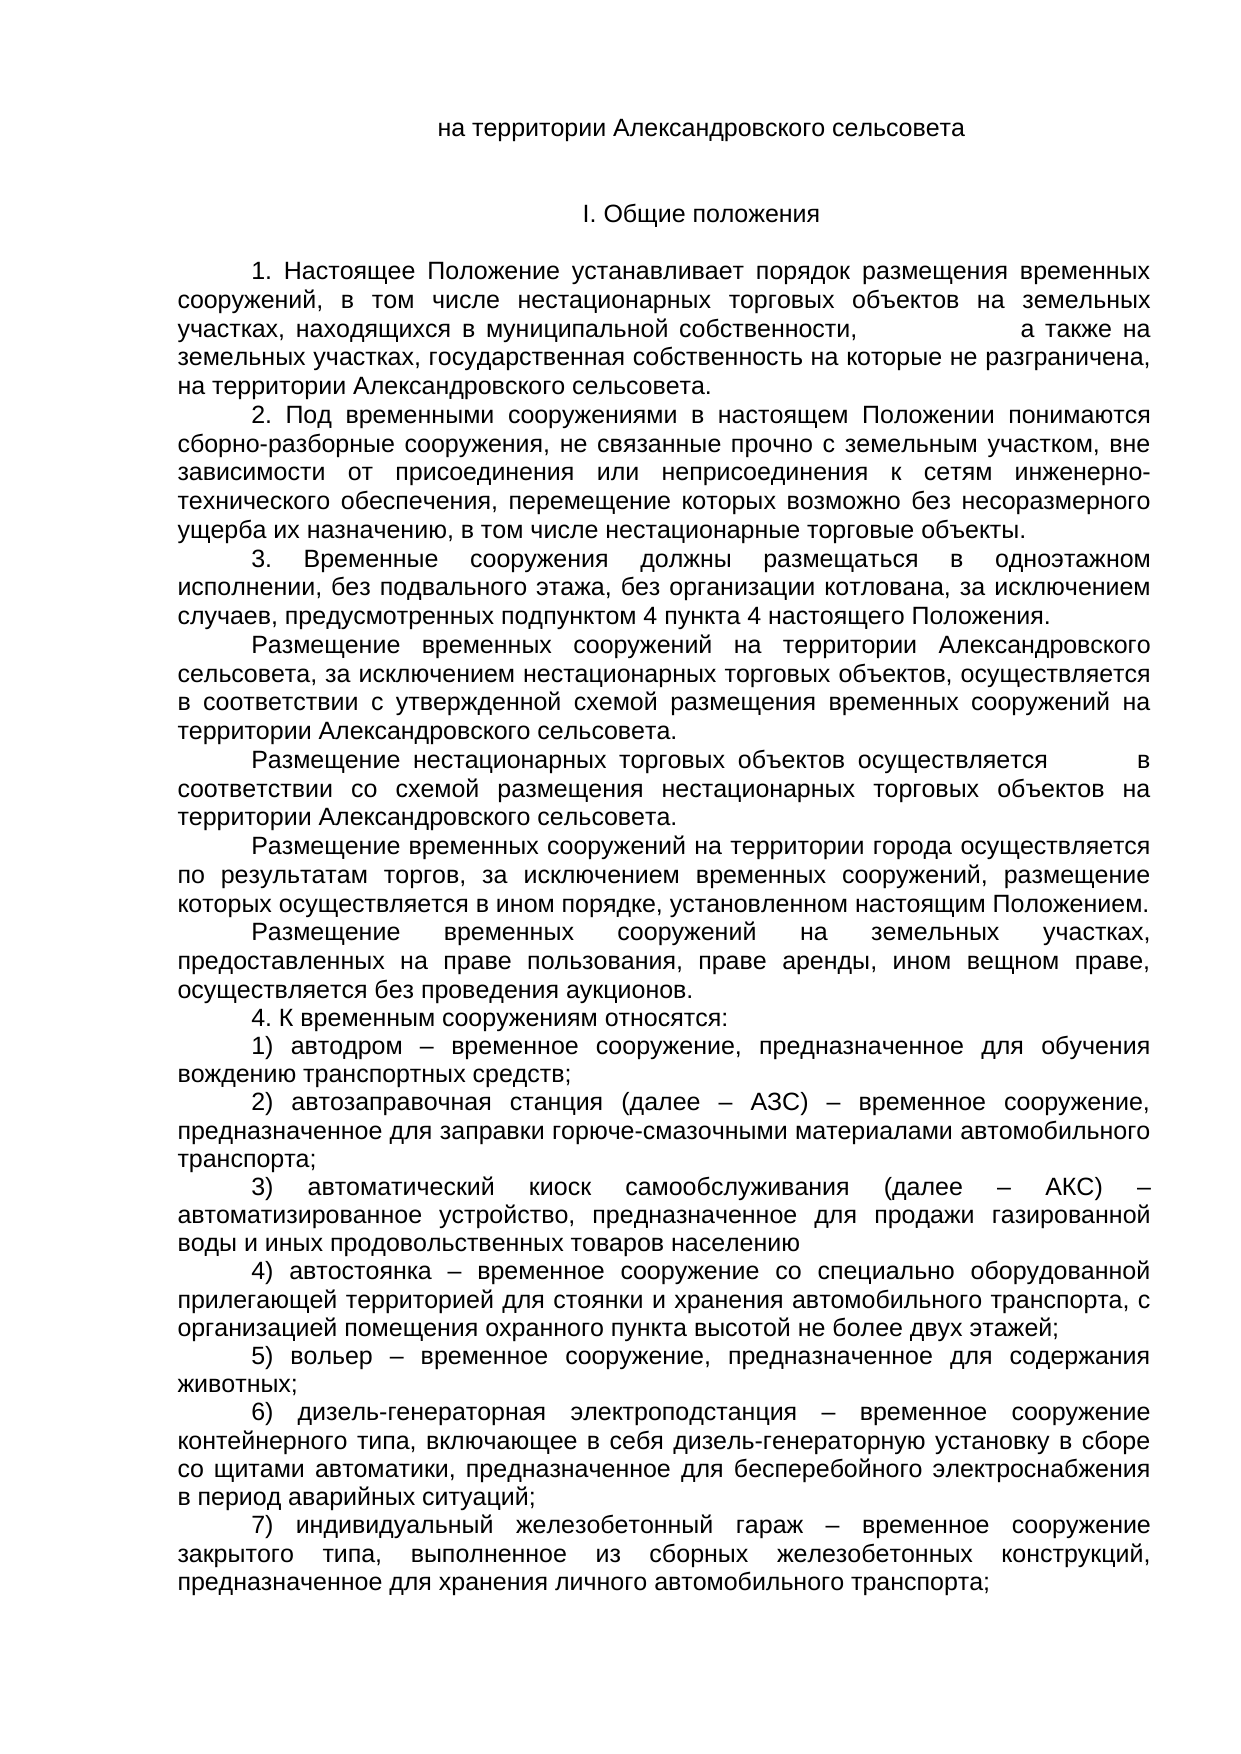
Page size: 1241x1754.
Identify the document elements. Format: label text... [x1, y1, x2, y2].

text 4. К временным сооружениям относятся: [177, 1003, 1152, 1032]
text Размещение нестационарных торговых объектов осуществляется в соответствии со схемой размещения нестационарных торговых объектов на территории Александровского сельсовета. [177, 745, 1152, 831]
text 1. Настоящее Положение устанавливает порядок размещения временных сооружений, в том числе нестационарных торговых объектов на земельных участках, находящихся в муниципальной собственности, а также на земельных участках, государственная собственность на которые не разграничена, на территории Александровского сельсовета. [177, 256, 1152, 400]
text 4) автостоянка – временное сооружение со специально оборудованной прилегающей территорией для стоянки и хранения автомобильного транспорта, с организацией помещения охранного пункта высотой не более двух этажей; [177, 1257, 1152, 1342]
text Размещение временных сооружений на земельных участках, предоставленных на праве пользования, праве аренды, ином вещном праве, осуществляется без проведения аукционов. [177, 917, 1152, 1003]
text 2. Под временными сооружениями в настоящем Положении понимаются сборно-разборные сооружения, не связанные прочно с земельным участком, вне зависимости от присоединения или неприсоединения к сетям инженерно-технического обеспечения, перемещение которых возможно без несоразмерного ущерба их назначению, в том числе нестационарные торговые объекты. [177, 400, 1152, 543]
text Размещение временных сооружений на территории Александровского сельсовета, за исключением нестационарных торговых объектов, осуществляется в соответствии с утвержденной схемой размещения временных сооружений на территории Александровского сельсовета. [177, 630, 1152, 745]
text 7) индивидуальный железобетонный гараж – временное сооружение закрытого типа, выполненное из сборных железобетонных конструкций, предназначенное для хранения личного автомобильного транспорта; [177, 1511, 1152, 1596]
text Размещение временных сооружений на территории города осуществляется по результатам торгов, за исключением временных сооружений, размещение которых осуществляется в ином порядке, установленном настоящим Положением. [177, 831, 1152, 917]
text 3) автоматический киоск самообслуживания (далее – АКС) – автоматизированное устройство, предназначенное для продажи газированной воды и иных продовольственных товаров населению [177, 1173, 1152, 1257]
text 2) автозаправочная станция (далее – АЗС) – временное сооружение, предназначенное для заправки горюче-смазочными материалами автомобильного транспорта; [177, 1088, 1152, 1173]
text 6) дизель-генераторная электроподстанция – временное сооружение контейнерного типа, включающее в себя дизель-генераторную установку в сборе со щитами автоматики, предназначенное для бесперебойного электроснабжения в период аварийных ситуаций; [177, 1398, 1152, 1511]
text 1) автодром – временное сооружение, предназначенное для обучения вождению транспортных средств; [177, 1032, 1152, 1088]
text I. Общие положения [177, 198, 1152, 227]
text 3. Временные сооружения должны размещаться в одноэтажном исполнении, без подвального этажа, без организации котлована, за исключением случаев, предусмотренных подпунктом 4 пункта 4 настоящего Положения. [177, 543, 1152, 630]
text 5) вольер – временное сооружение, предназначенное для содержания животных; [177, 1342, 1152, 1398]
text на территории Александровского сельсовета [177, 118, 1152, 141]
